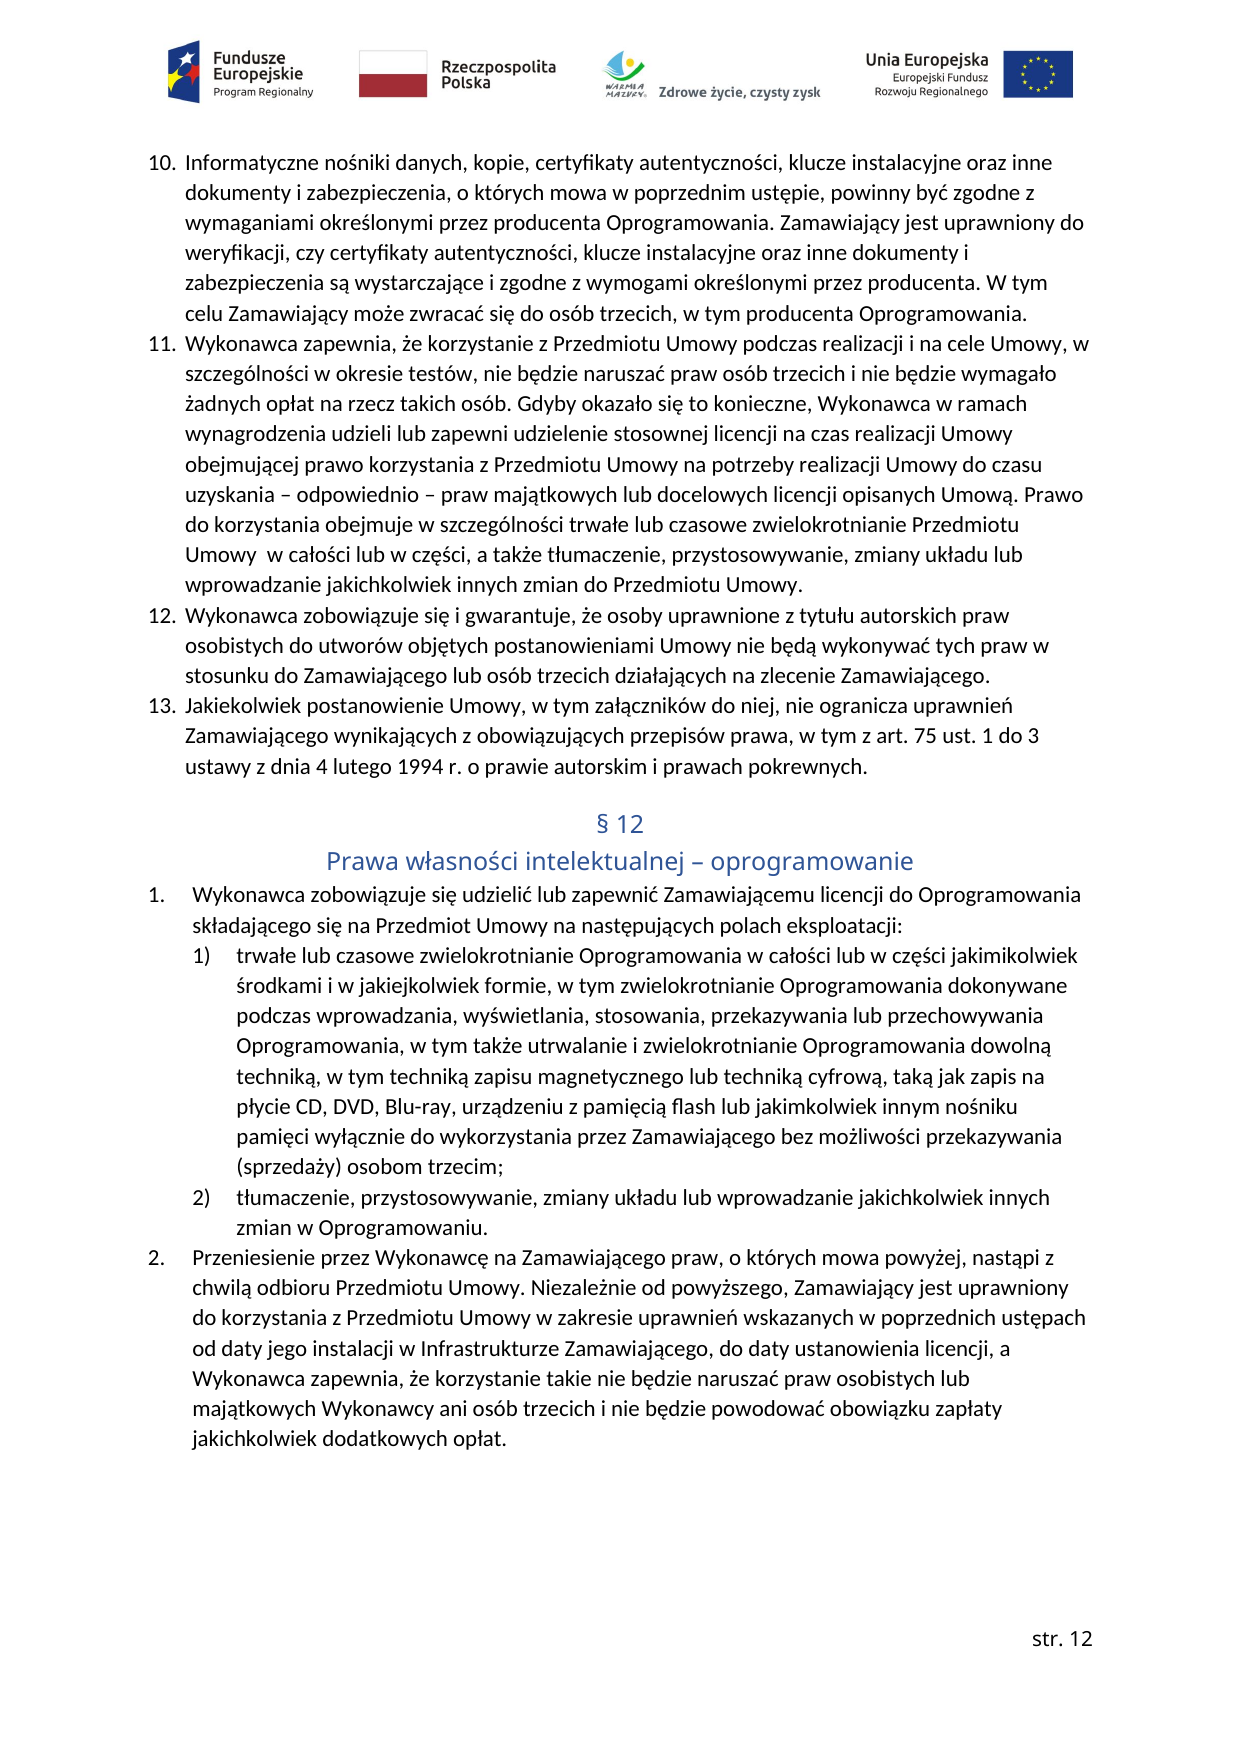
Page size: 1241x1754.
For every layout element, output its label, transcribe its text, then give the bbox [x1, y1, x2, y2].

list tłumaczenie, przystosowywanie, zmiany układu lub wprowadzanie jakichkolwiek innych zmian w Oprogramowaniu. [192, 1183, 1093, 1241]
list Wykonawca zobowiązuje się i gwarantuje, że osoby uprawnione z tytułu autorskich praw osobistych do utworów objętych postanowieniami Umowy nie będą wykonywać tych praw w stosunku do Zamawiającego lub osób trzecich działających na zlecenie Zamawiającego. [148, 601, 1093, 689]
list trwałe lub czasowe zwielokrotnianie Oprogramowania w całości lub w części jakimikolwiek środkami i w jakiejkolwiek formie, w tym zwielokrotnianie Oprogramowania dokonywane podczas wprowadzania, wyświetlania, stosowania, przekazywania lub przechowywania Oprogramowania, w tym także utrwalanie i zwielokrotnianie Oprogramowania dowolną techniką, w tym techniką zapisu magnetycznego lub techniką cyfrową, taką jak zapis na płycie CD, DVD, Blu-ray, urządzeniu z pamięcią flash lub jakimkolwiek innym nośniku pamięci wyłącznie do wykorzystania przez Zamawiającego bez możliwości przekazywania (sprzedaży) osobom trzecim; [192, 941, 1093, 1180]
list Przeniesienie przez Wykonawcę na Zamawiającego praw, o których mowa powyżej, nastąpi z chwilą odbioru Przedmiotu Umowy. Niezależnie od powyższego, Zamawiający jest uprawniony do korzystania z Przedmiotu Umowy w zakresie uprawnień wskazanych w poprzednich ustępach od daty jego instalacji w Infrastrukturze Zamawiającego, do daty ustanowienia licencji, a Wykonawca zapewnia, że korzystanie takie nie będzie naruszać praw osobistych lub majątkowych Wykonawcy ani osób trzecich i nie będzie powodować obowiązku zapłaty jakichkolwiek dodatkowych opłat. [148, 1243, 1093, 1452]
list Jakiekolwiek postanowienie Umowy, w tym załączników do niej, nie ogranicza uprawnień Zamawiającego wynikających z obowiązujących przepisów prawa, w tym z art. 75 ust. 1 do 3 ustawy z dnia 4 lutego 1994 r. o prawie autorskim i prawach pokrewnych. [148, 691, 1093, 780]
list Wykonawca zapewnia, że korzystanie z Przedmiotu Umowy podczas realizacji i na cele Umowy, w szczególności w okresie testów, nie będzie naruszać praw osób trzecich i nie będzie wymagało żadnych opłat na rzecz takich osób. Gdyby okazało się to konieczne, Wykonawca w ramach wynagrodzenia udzieli lub zapewni udzielenie stosownej licencji na czas realizacji Umowy obejmującej prawo korzystania z Przedmiotu Umowy na potrzeby realizacji Umowy do czasu uzyskania – odpowiednio – praw majątkowych lub docelowych licencji opisanych Umową. Prawo do korzystania obejmuje w szczególności trwałe lub czasowe zwielokrotnianie Przedmiotu Umowy w całości lub w części, a także tłumaczenie, przystosowywanie, zmiany układu lub wprowadzanie jakichkolwiek innych zmian do Przedmiotu Umowy. [148, 329, 1093, 598]
list Informatyczne nośniki danych, kopie, certyfikaty autentyczności, klucze instalacyjne oraz inne dokumenty i zabezpieczenia, o których mowa w poprzednim ustępie, powinny być zgodne z wymaganiami określonymi przez producenta Oprogramowania. Zamawiający jest uprawniony do weryfikacji, czy certyfikaty autentyczności, klucze instalacyjne oraz inne dokumenty i zabezpieczenia są wystarczające i zgodne z wymogami określonymi przez producenta. W tym celu Zamawiający może zwracać się do osób trzecich, w tym producenta Oprogramowania. [148, 148, 1093, 327]
picture [147, 26, 1093, 118]
list Wykonawca zobowiązuje się udzielić lub zapewnić Zamawiającemu licencji do Oprogramowania składającego się na Przedmiot Umowy na następujących polach eksploatacji: [148, 881, 1093, 939]
subtitle § 12 Prawa własności intelektualnej – oprogramowanie [148, 807, 1093, 878]
